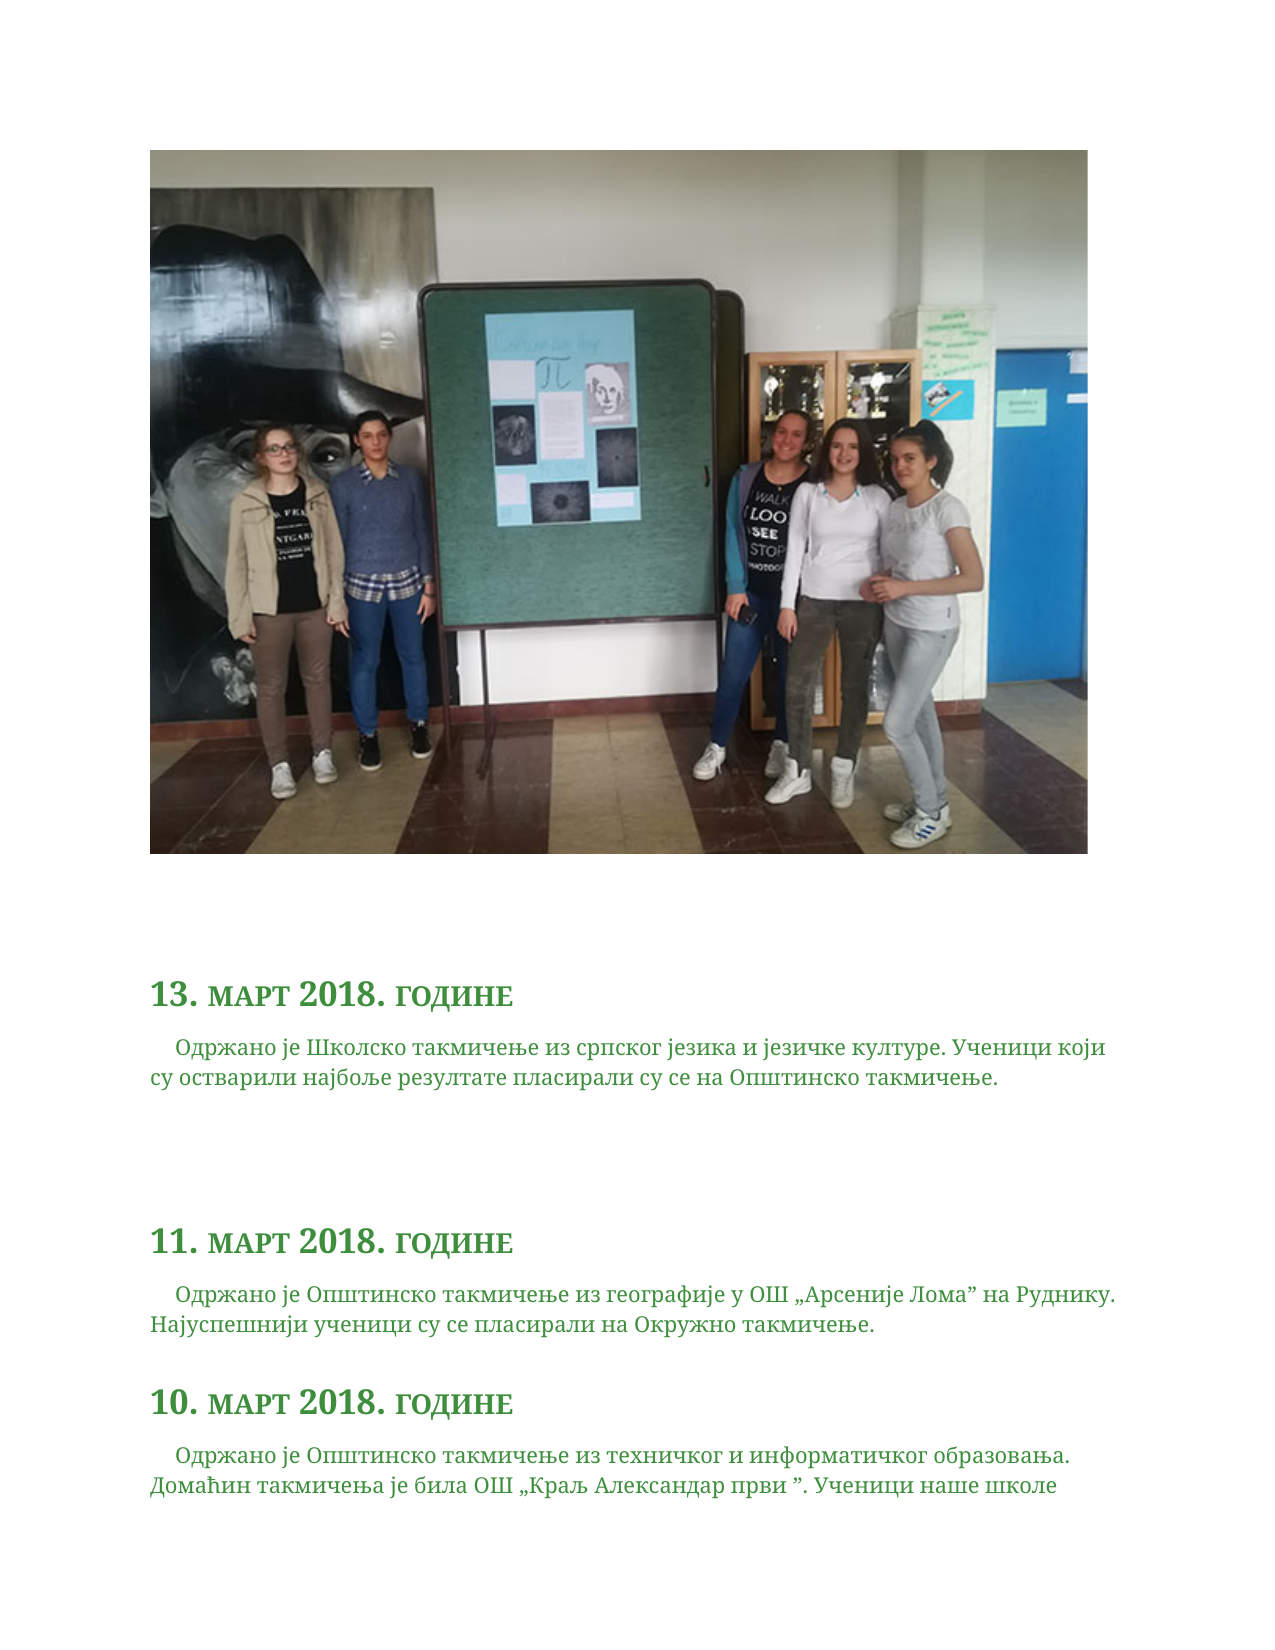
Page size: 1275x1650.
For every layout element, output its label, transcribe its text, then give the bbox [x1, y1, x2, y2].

subtitle 13. март 2018. године [150, 969, 1125, 1016]
text Одржано је Општинско такмичење из географије у ОШ „Арсеније Лома” на Руднику. Најуспешнији ученици су се пласирали на Окружно такмичење. [150, 1279, 1125, 1338]
subtitle 11. март 2018. године [150, 1216, 1125, 1263]
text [150, 1440, 1125, 1499]
picture [150, 150, 1088, 854]
text Одржано је Школско такмичење из српског језика и језичке културе. Ученици који су остварили најбоље резултате пласирали су се на Општинско такмичење. [150, 1032, 1125, 1091]
subtitle 10. март 2018. године [150, 1377, 1125, 1424]
